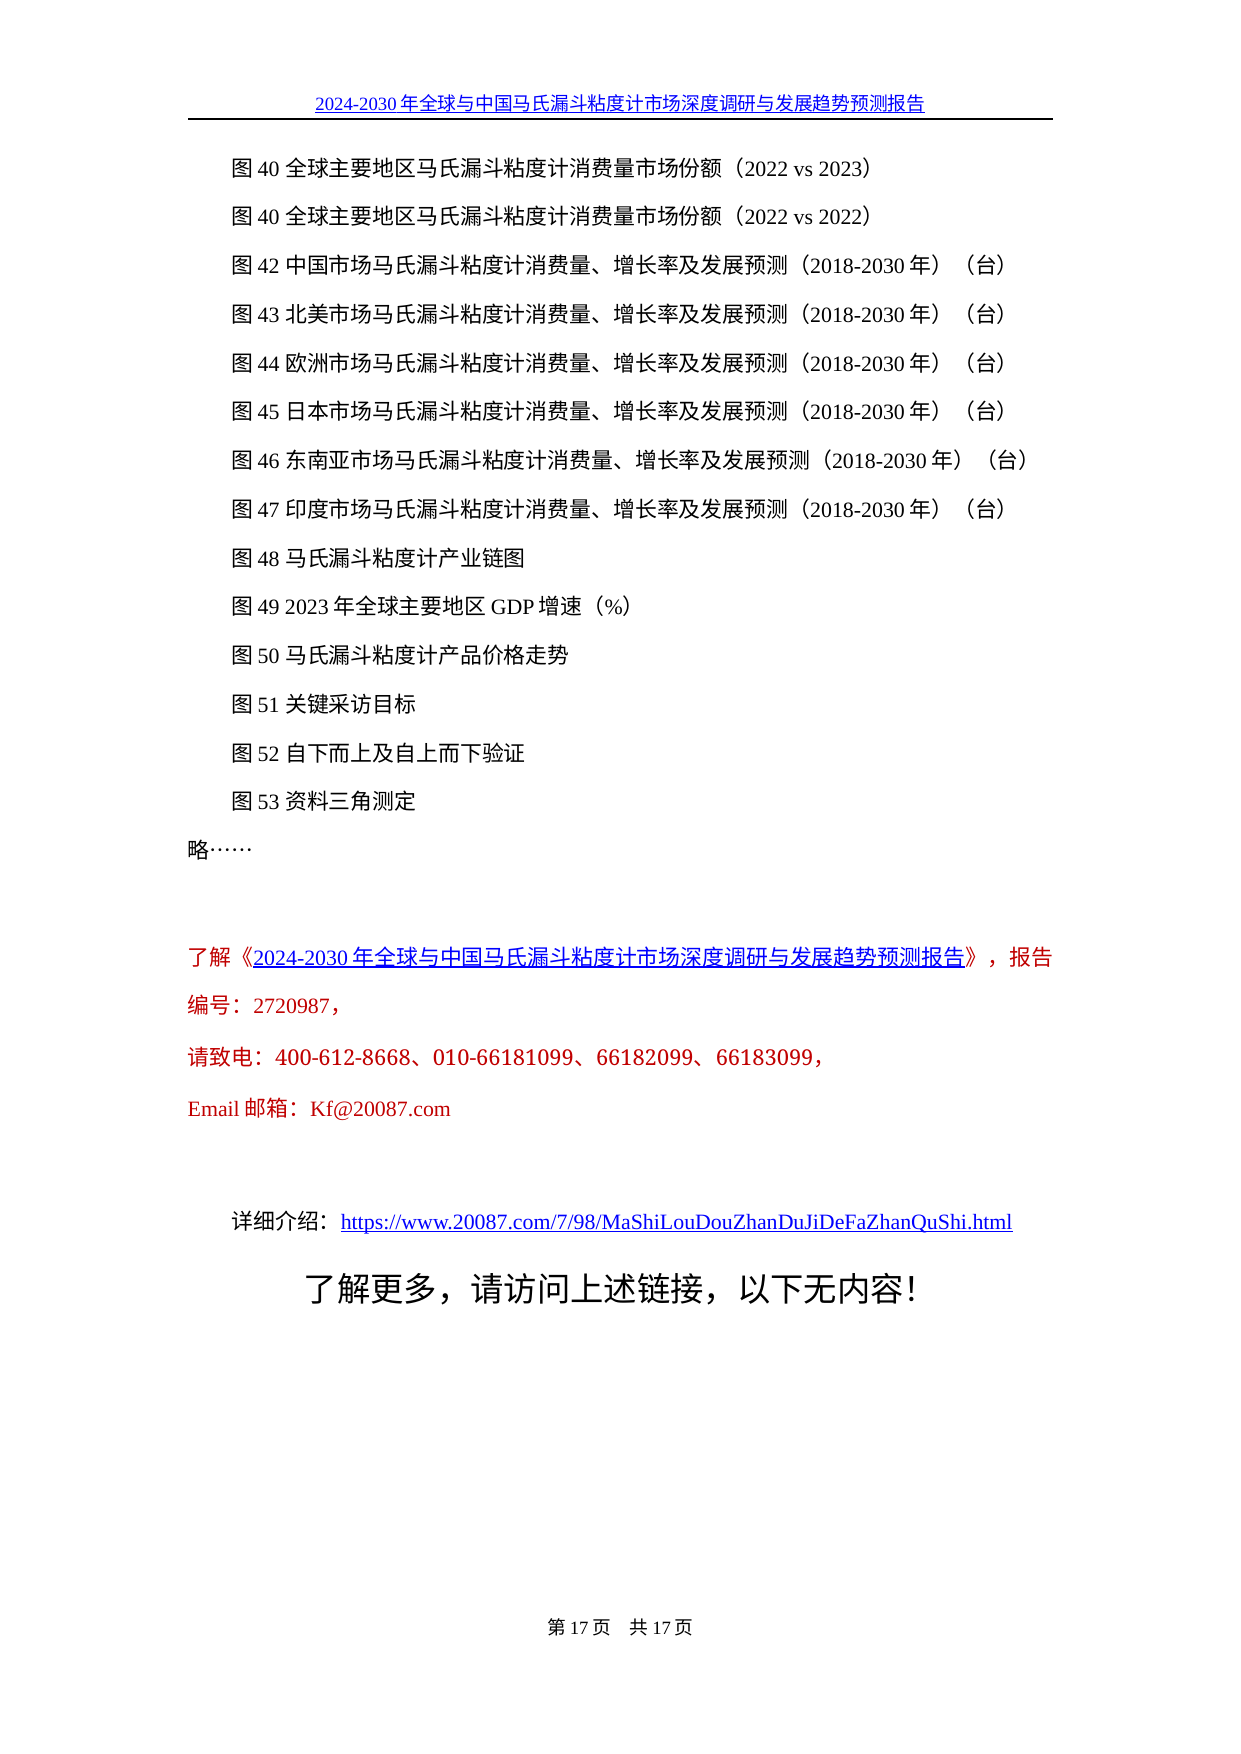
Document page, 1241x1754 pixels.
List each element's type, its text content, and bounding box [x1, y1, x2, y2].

title 了解更多，请访问上述链接，以下无内容！ [187, 1254, 1053, 1319]
text 了解《2024-2030年全球与中国马氏漏斗粘度计市场深度调研与发展趋势预测报告》，报告编号：2720987， [187, 939, 1053, 1020]
text 请致电：400-612-8668、010-66181099、66182099、66183099， [187, 1039, 1053, 1072]
text Email邮箱：Kf@20087.com [187, 1091, 1053, 1123]
text 详细介绍：https://www.20087.com/7/98/MaShiLouDouZhanDuJiDeFaZhanQuShi.html [187, 1204, 1053, 1236]
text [187, 150, 1053, 865]
